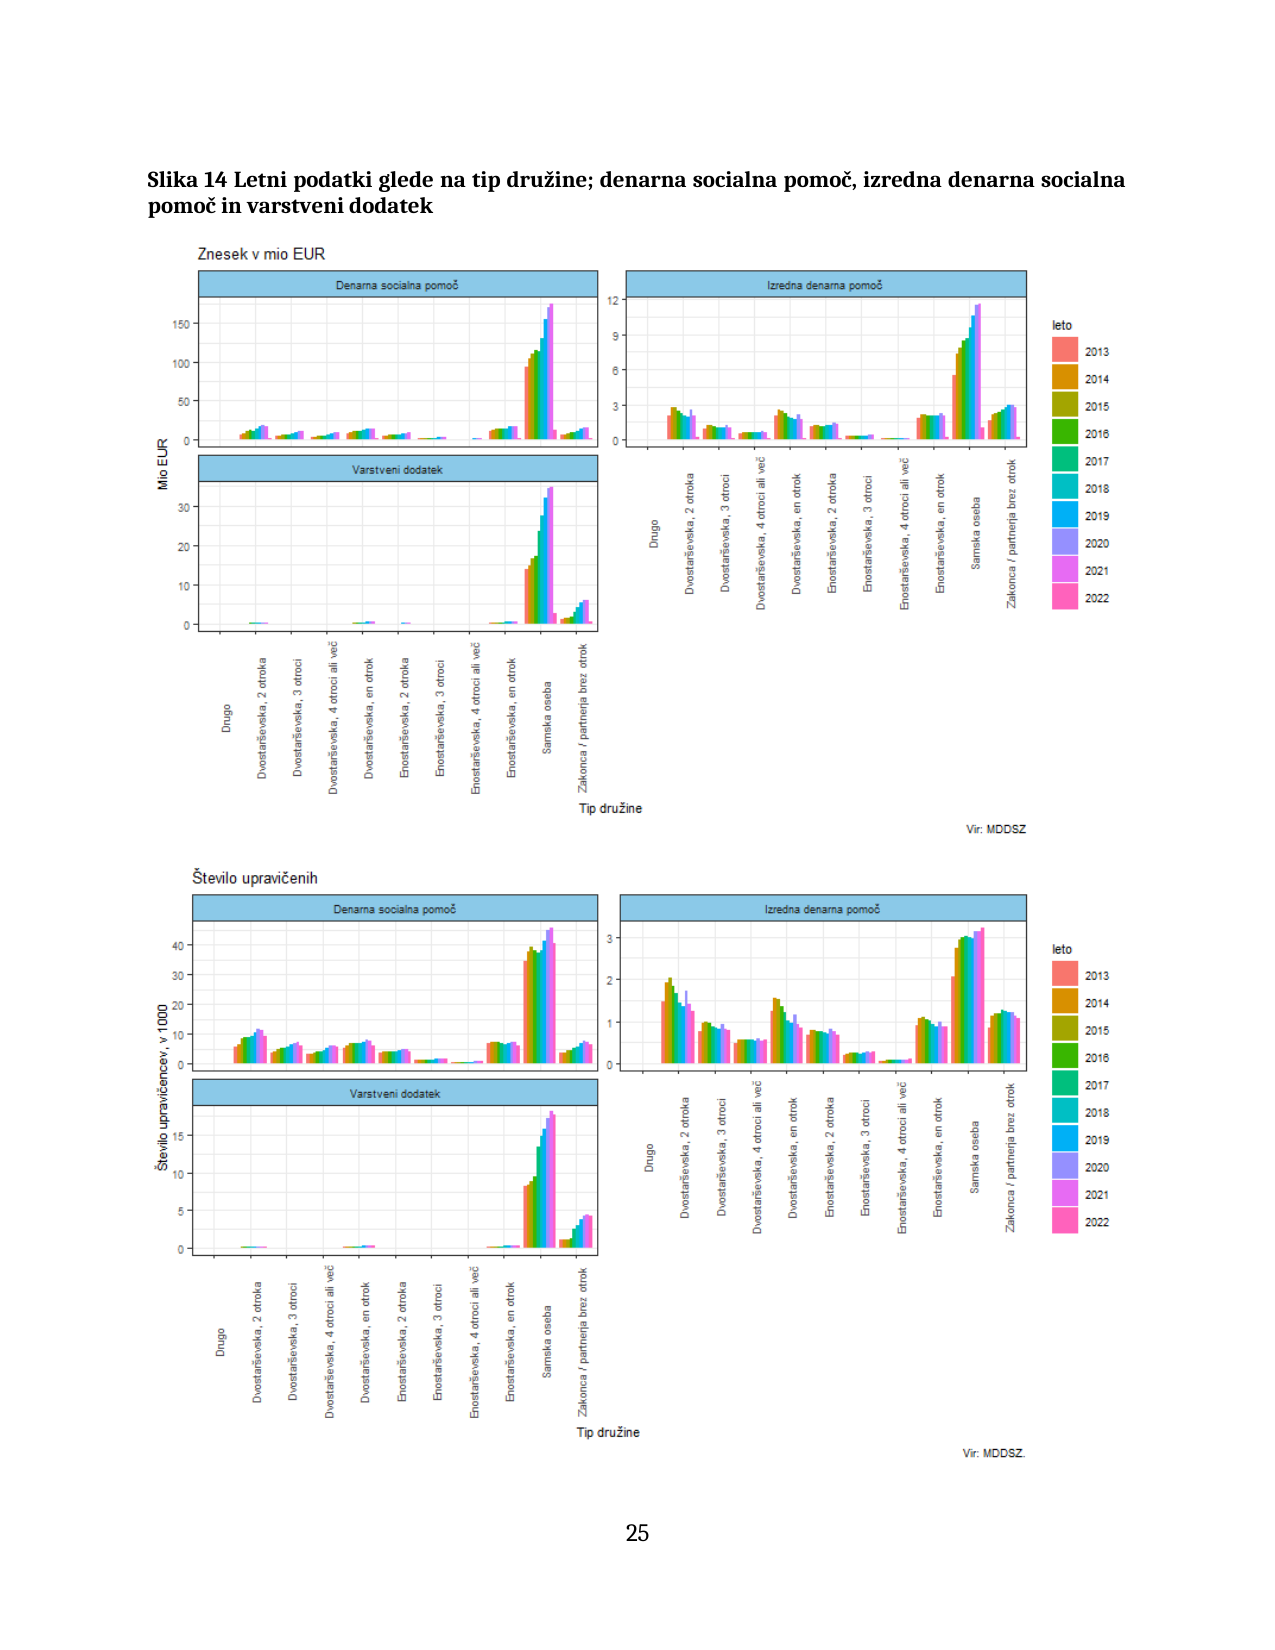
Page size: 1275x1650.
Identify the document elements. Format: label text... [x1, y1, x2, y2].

text Slika 14 Letni podatki glede na tip družine; denarna socialna pomoč, izredna denarna socialna pomoč in varstveni dodatek [148, 166, 1127, 219]
picture [147, 861, 1127, 1468]
picture [147, 237, 1127, 844]
